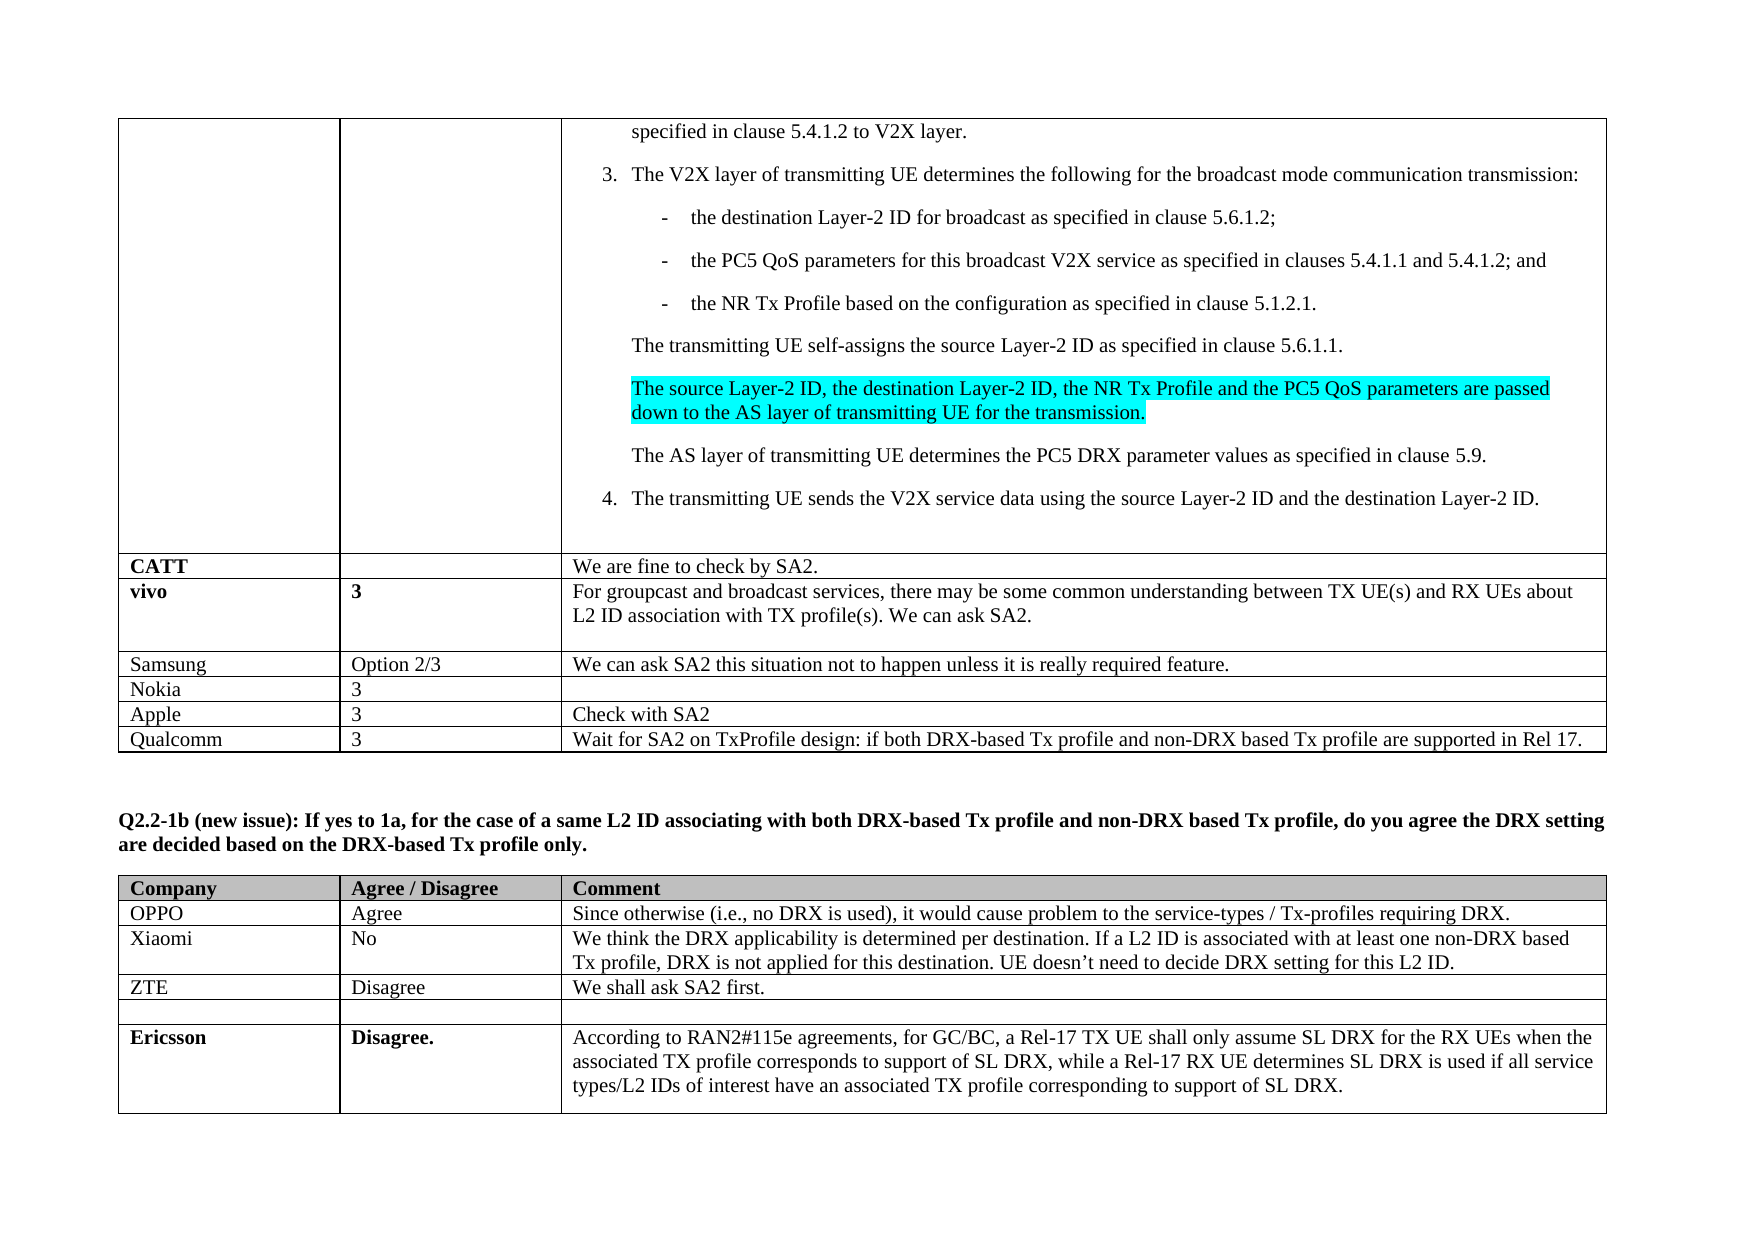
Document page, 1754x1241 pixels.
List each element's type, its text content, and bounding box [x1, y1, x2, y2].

table_cell [562, 1025, 1606, 1112]
table_header Comment [562, 876, 1606, 900]
table_cell ZTE [119, 975, 339, 999]
table_cell [341, 1025, 561, 1112]
table_cell [119, 652, 339, 676]
table_cell [562, 652, 1606, 676]
table_header Company [119, 876, 339, 900]
table_cell [341, 702, 561, 726]
table_cell [562, 579, 1606, 651]
table_cell [341, 579, 561, 651]
table_cell Agree [341, 901, 561, 925]
table_header Agree / Disagree [341, 876, 561, 900]
table_cell Xiaomi [119, 926, 339, 974]
table_cell Disagree [341, 975, 561, 999]
table_cell [119, 119, 339, 553]
table_cell [119, 702, 339, 726]
table_cell [341, 554, 561, 578]
table_cell [562, 677, 1606, 701]
table_cell [341, 119, 561, 553]
table_cell [562, 702, 1606, 726]
table_cell [341, 1000, 561, 1024]
table_cell [119, 554, 339, 578]
table_cell We shall ask SA2 first. [562, 975, 1606, 999]
table_cell [119, 1025, 339, 1112]
table_cell [119, 677, 339, 701]
table_cell [119, 579, 339, 651]
table_cell [562, 119, 1606, 553]
table_cell [562, 554, 1606, 578]
table_cell [562, 1000, 1606, 1024]
table_cell We think the DRX applicability is determined per destination. If a L2 ID is associated with at least one non-DRX based Tx profile, DRX is not applied for this destination. UE doesn’t need to decide DRX setting for this L2 ID. [562, 926, 1606, 974]
table_cell [562, 727, 1606, 751]
table_cell [341, 677, 561, 701]
text Q2.2-1b (new issue): If yes to 1a, for the case of a same L2 ID associating with both DRX-based Tx profile and non-DRX based Tx profile, the DRX setting are decided based on the DRX-based Tx profile only. [118, 808, 1606, 856]
table_cell [341, 652, 561, 676]
table_cell OPPO [119, 901, 339, 925]
table_cell [119, 1000, 339, 1024]
table_cell [119, 727, 339, 751]
table_cell [341, 727, 561, 751]
table_cell No [341, 926, 561, 974]
table_cell Since otherwise (i.e., no DRX is used), it would cause problem to the service-types / Tx-profiles requiring DRX. [562, 901, 1606, 925]
